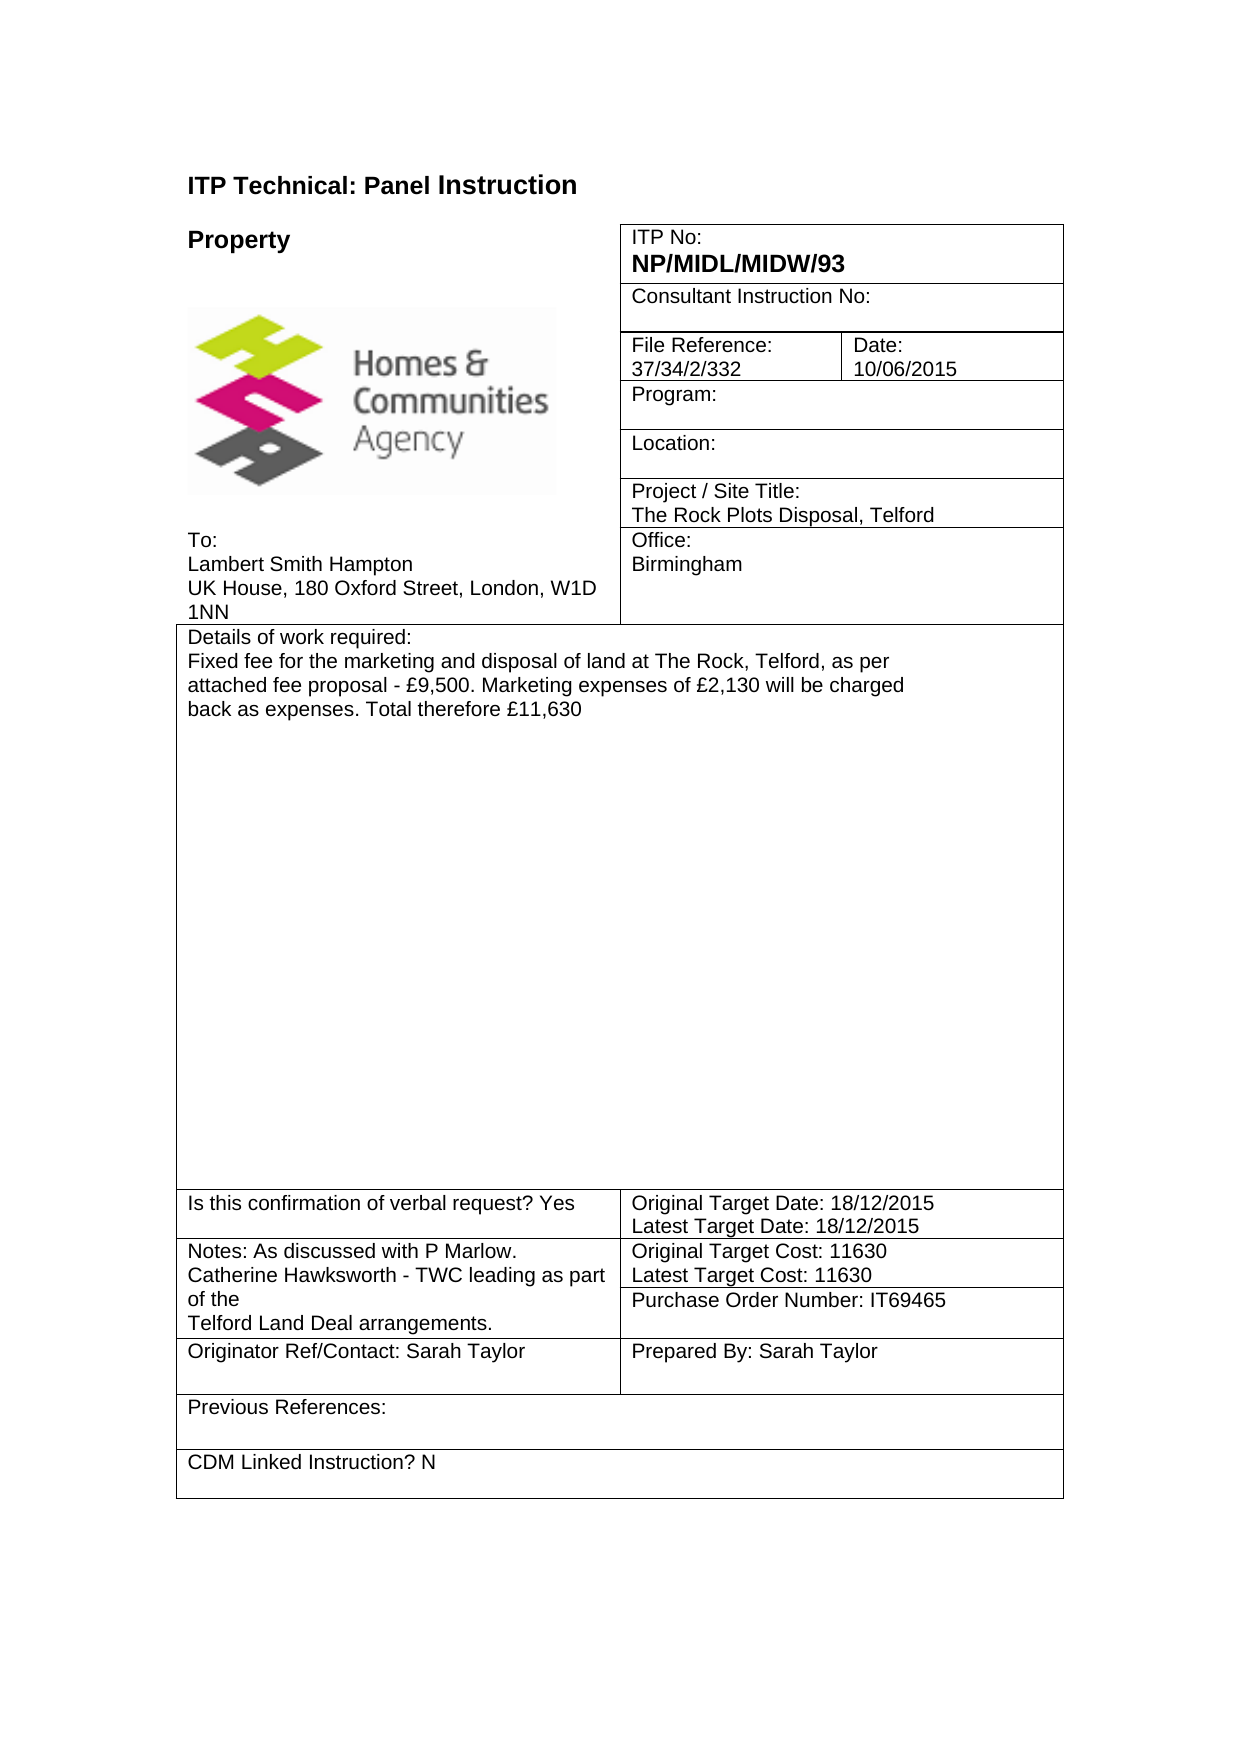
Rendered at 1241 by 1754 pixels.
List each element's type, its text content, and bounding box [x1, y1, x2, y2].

table_cell Previous References: [177, 1395, 1063, 1448]
table_cell Is this confirmation of verbal request? Yes [177, 1190, 620, 1238]
picture [187, 307, 557, 495]
table_header Property [176, 224, 620, 282]
table_cell Notes: As discussed with P Marlow. Catherine Hawksworth - TWC leading as part of the Telford Land Deal arrangements. [177, 1239, 620, 1338]
table_cell Prepared By: Sarah Taylor [621, 1339, 1063, 1393]
table_cell To: Lambert Smith Hampton UK House, 180 Oxford Street, London, W1D 1NN [176, 527, 620, 624]
table_cell Original Target Cost: 11630 Latest Target Cost: 11630 [621, 1239, 1063, 1287]
table_cell Date: 10/06/2015 [842, 333, 1063, 380]
table_cell Program: [621, 381, 1063, 429]
table_cell File Reference: 37/34/2/332 [621, 333, 841, 380]
text ITP Technical: Panel Instruction [187, 169, 1053, 200]
table_cell Originator Ref/Contact: Sarah Taylor [177, 1339, 620, 1393]
table_cell Purchase Order Number: IT69465 [621, 1288, 1063, 1338]
table_cell Project / Site Title: The Rock Plots Disposal, Telford [621, 479, 1063, 527]
table_cell [176, 283, 620, 527]
table_cell Details of work required: Fixed fee for the marketing and disposal of land at The Rock, Telford, as per attached fee proposal - £9,500. Marketing expenses of £2,130 will be charged back as expenses. Total therefore £11,630 [177, 625, 1063, 1189]
table_cell CDM Linked Instruction? N [177, 1450, 1063, 1497]
table_cell Consultant Instruction No: [621, 284, 1063, 331]
table_cell Original Target Date: 18/12/2015 Latest Target Date: 18/12/2015 [621, 1190, 1063, 1238]
table_header ITP No: NP/MIDL/MIDW/93 [621, 225, 1063, 282]
table_cell Location: [621, 430, 1063, 478]
table_cell Office: Birmingham [621, 528, 1063, 624]
